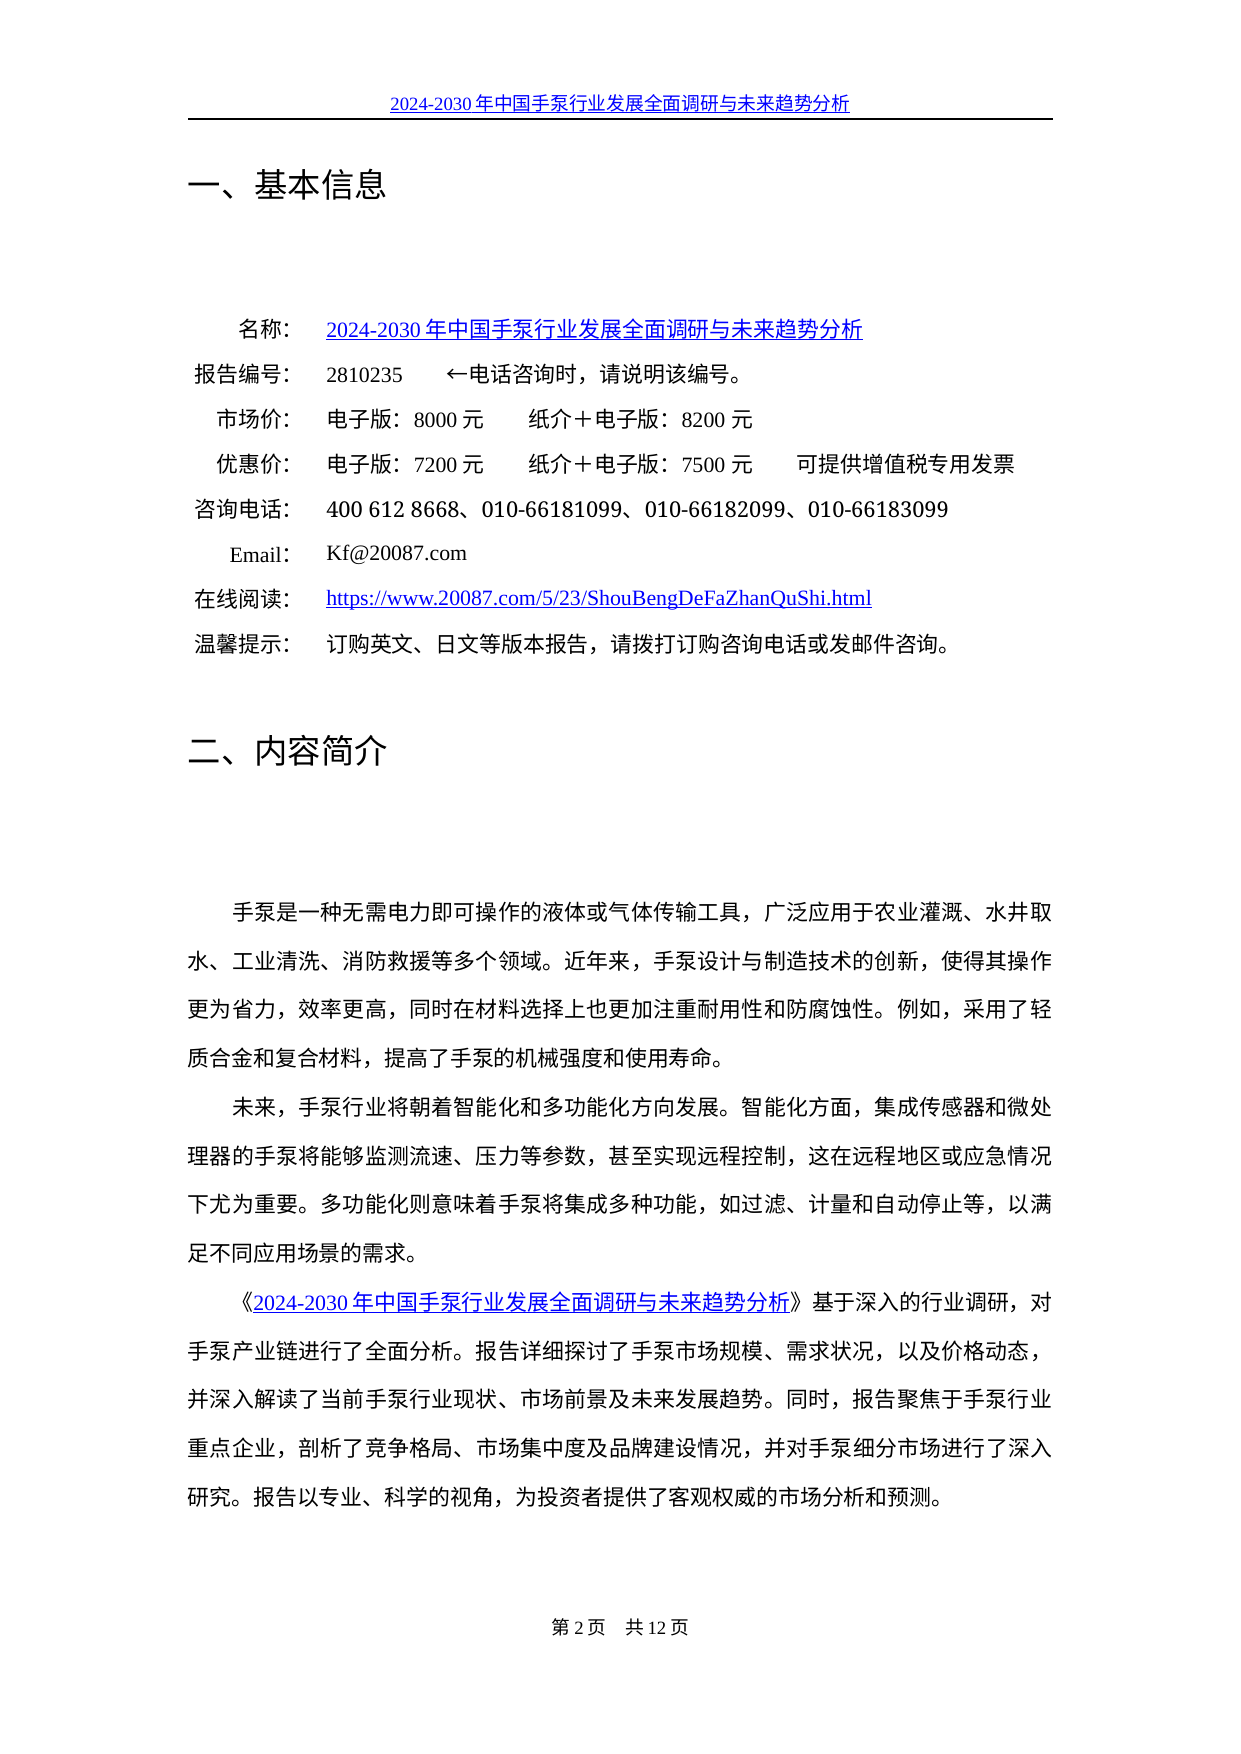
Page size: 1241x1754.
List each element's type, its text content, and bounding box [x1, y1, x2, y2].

table_cell 电子版：8000 元 纸介＋电子版：8200 元 [315, 402, 1073, 447]
table_cell 在线阅读： [167, 582, 315, 627]
table_header 2024-2030年中国手泵行业发展全面调研与未来趋势分析 [315, 312, 1073, 357]
title 二、内容简介 [187, 717, 1053, 782]
table_cell 温馨提示： [167, 627, 315, 672]
title 一、基本信息 [187, 150, 1053, 215]
table_cell 优惠价： [167, 447, 315, 492]
table_cell 咨询电话： [167, 492, 315, 537]
table_cell 电子版：7200 元 纸介＋电子版：7500 元 可提供增值税专用发票 [315, 447, 1073, 492]
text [187, 894, 1053, 1512]
table_cell 2810235 ←电话咨询时，请说明该编号。 [315, 357, 1073, 402]
table_cell [315, 582, 1073, 627]
table_cell Kf@20087.com [315, 537, 1073, 582]
table_cell 报告编号： [167, 357, 315, 402]
table_cell 订购英文、日文等版本报告，请拨打订购咨询电话或发邮件咨询。 [315, 627, 1073, 672]
table_cell 400 612 8668、010-66181099、010-66182099、010-66183099 [315, 492, 1073, 537]
table_header 名称： [167, 312, 315, 357]
table_cell 市场价： [167, 402, 315, 447]
table_cell Email： [167, 537, 315, 582]
